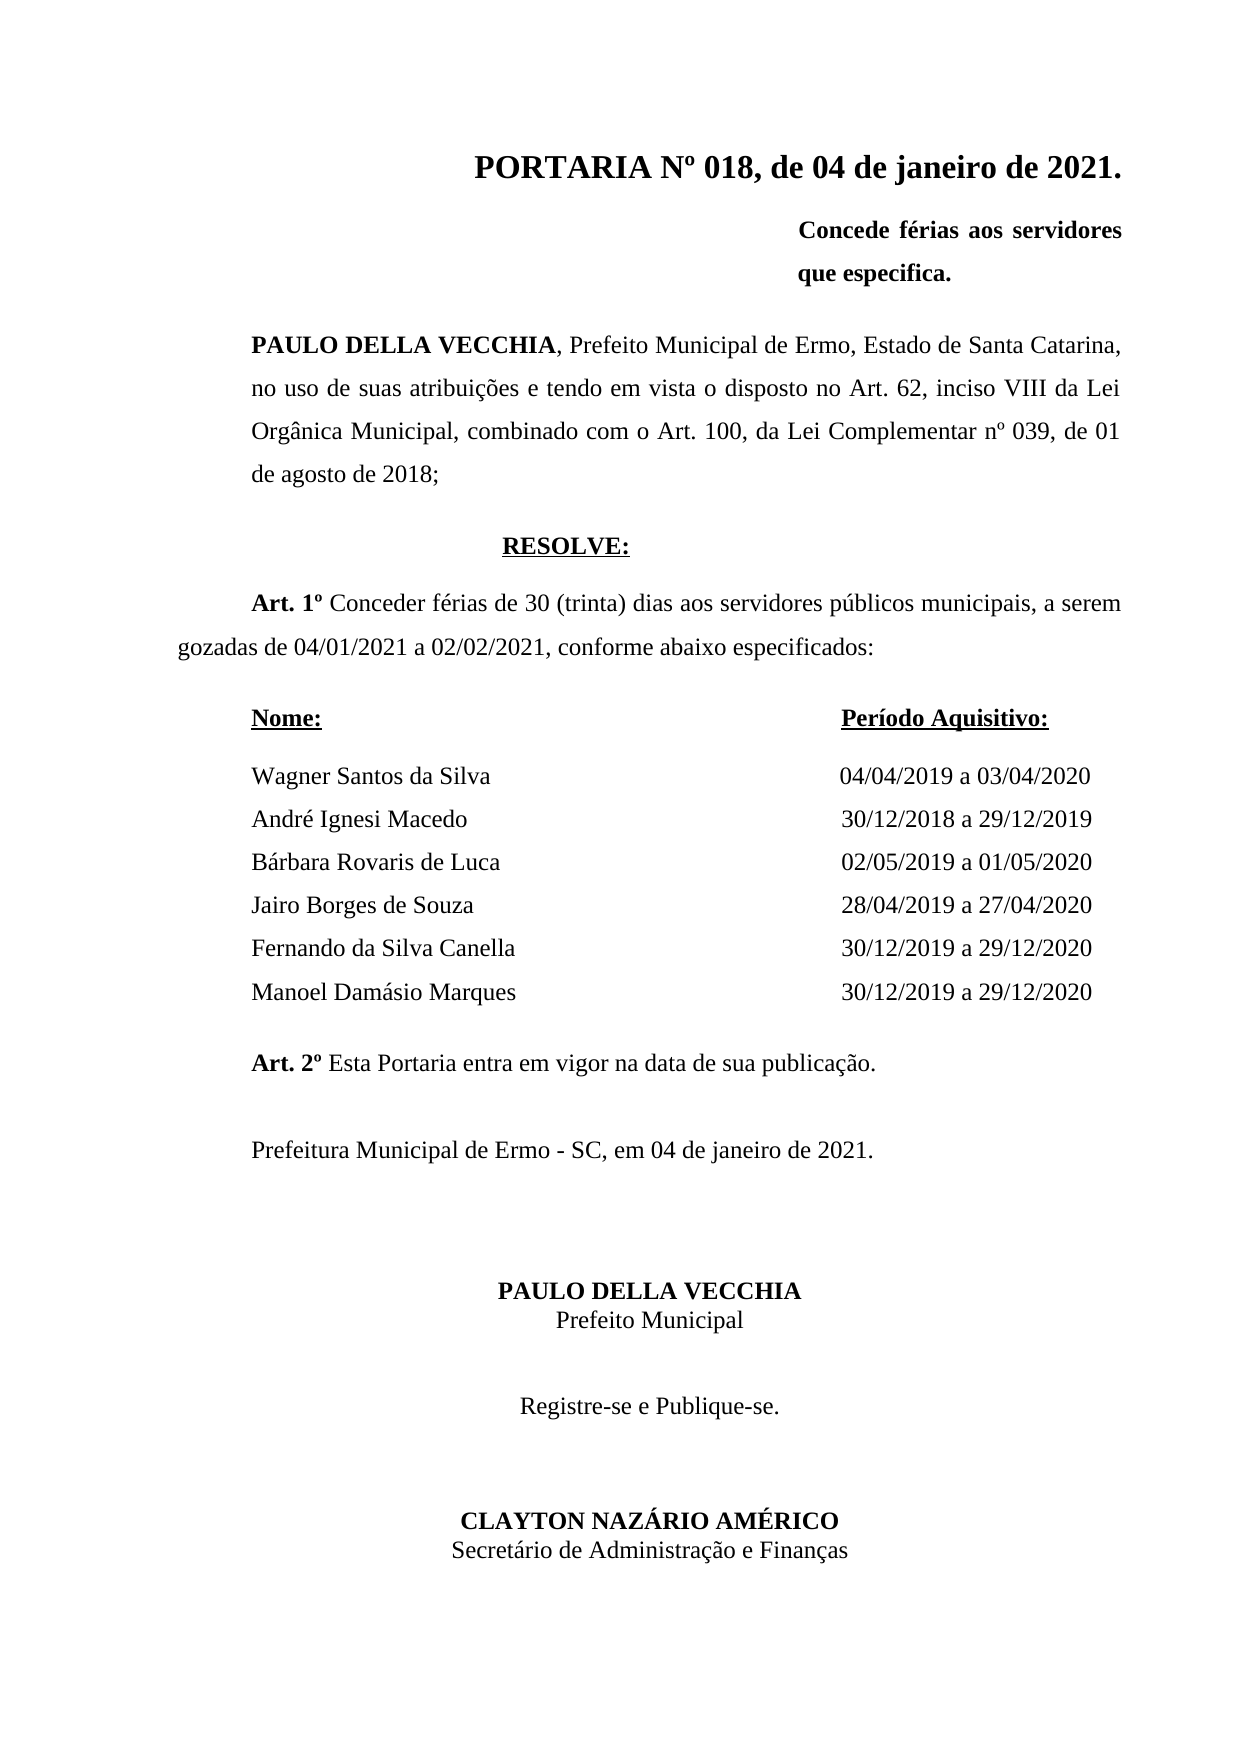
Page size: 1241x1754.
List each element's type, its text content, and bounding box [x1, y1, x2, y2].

text Manoel Damásio Marques 30/12/2019 a 29/12/2020 [177, 977, 1122, 1005]
text Bárbara Rovaris de Luca 02/05/2019 a 01/05/2020 [177, 847, 1122, 876]
text Prefeito Municipal [177, 1305, 1122, 1334]
text Concede férias aos servidores que especifica. [797, 215, 1122, 287]
text Registre-se e Publique-se. [177, 1391, 1122, 1420]
text PORTARIA Nº 018, de 04 de janeiro de 2021. [177, 148, 1122, 186]
text RESOLVE: [177, 531, 1122, 560]
text André Ignesi Macedo 30/12/2018 a 29/12/2019 [177, 804, 1122, 833]
text Nome: Período Aquisitivo: [177, 703, 1122, 732]
text Secretário de Administração e Finanças [177, 1535, 1122, 1564]
text Prefeitura Municipal de Ermo - SC, em 04 de janeiro de 2021. [236, 1135, 1122, 1163]
text Wagner Santos da Silva 04/04/2019 a 03/04/2020 [251, 761, 1122, 790]
text Art. 1º Conceder férias de 30 (trinta) dias aos servidores públicos municipais, a serem gozadas de 04/01/2021 a 02/02/2021, conforme abaixo especificados: [177, 588, 1122, 660]
text Art. 2º Esta Portaria entra em vigor na data de sua publicação. [177, 1048, 1122, 1077]
text PAULO DELLA VECCHIA [177, 1276, 1122, 1305]
text Fernando da Silva Canella 30/12/2019 a 29/12/2020 [177, 933, 1122, 962]
text PAULO DELLA VECCHIA, Prefeito Municipal de Ermo, Estado de Santa Catarina, no uso de suas atribuições e tendo em vista o disposto no Art. 62, inciso VIII da Lei Orgânica Municipal, combinado com o Art. 100, da Lei Complementar nº 039, de 01 de agosto de 2018; [251, 330, 1122, 488]
text Jairo Borges de Souza 28/04/2019 a 27/04/2020 [177, 890, 1122, 919]
text CLAYTON NAZÁRIO AMÉRICO [177, 1506, 1122, 1535]
